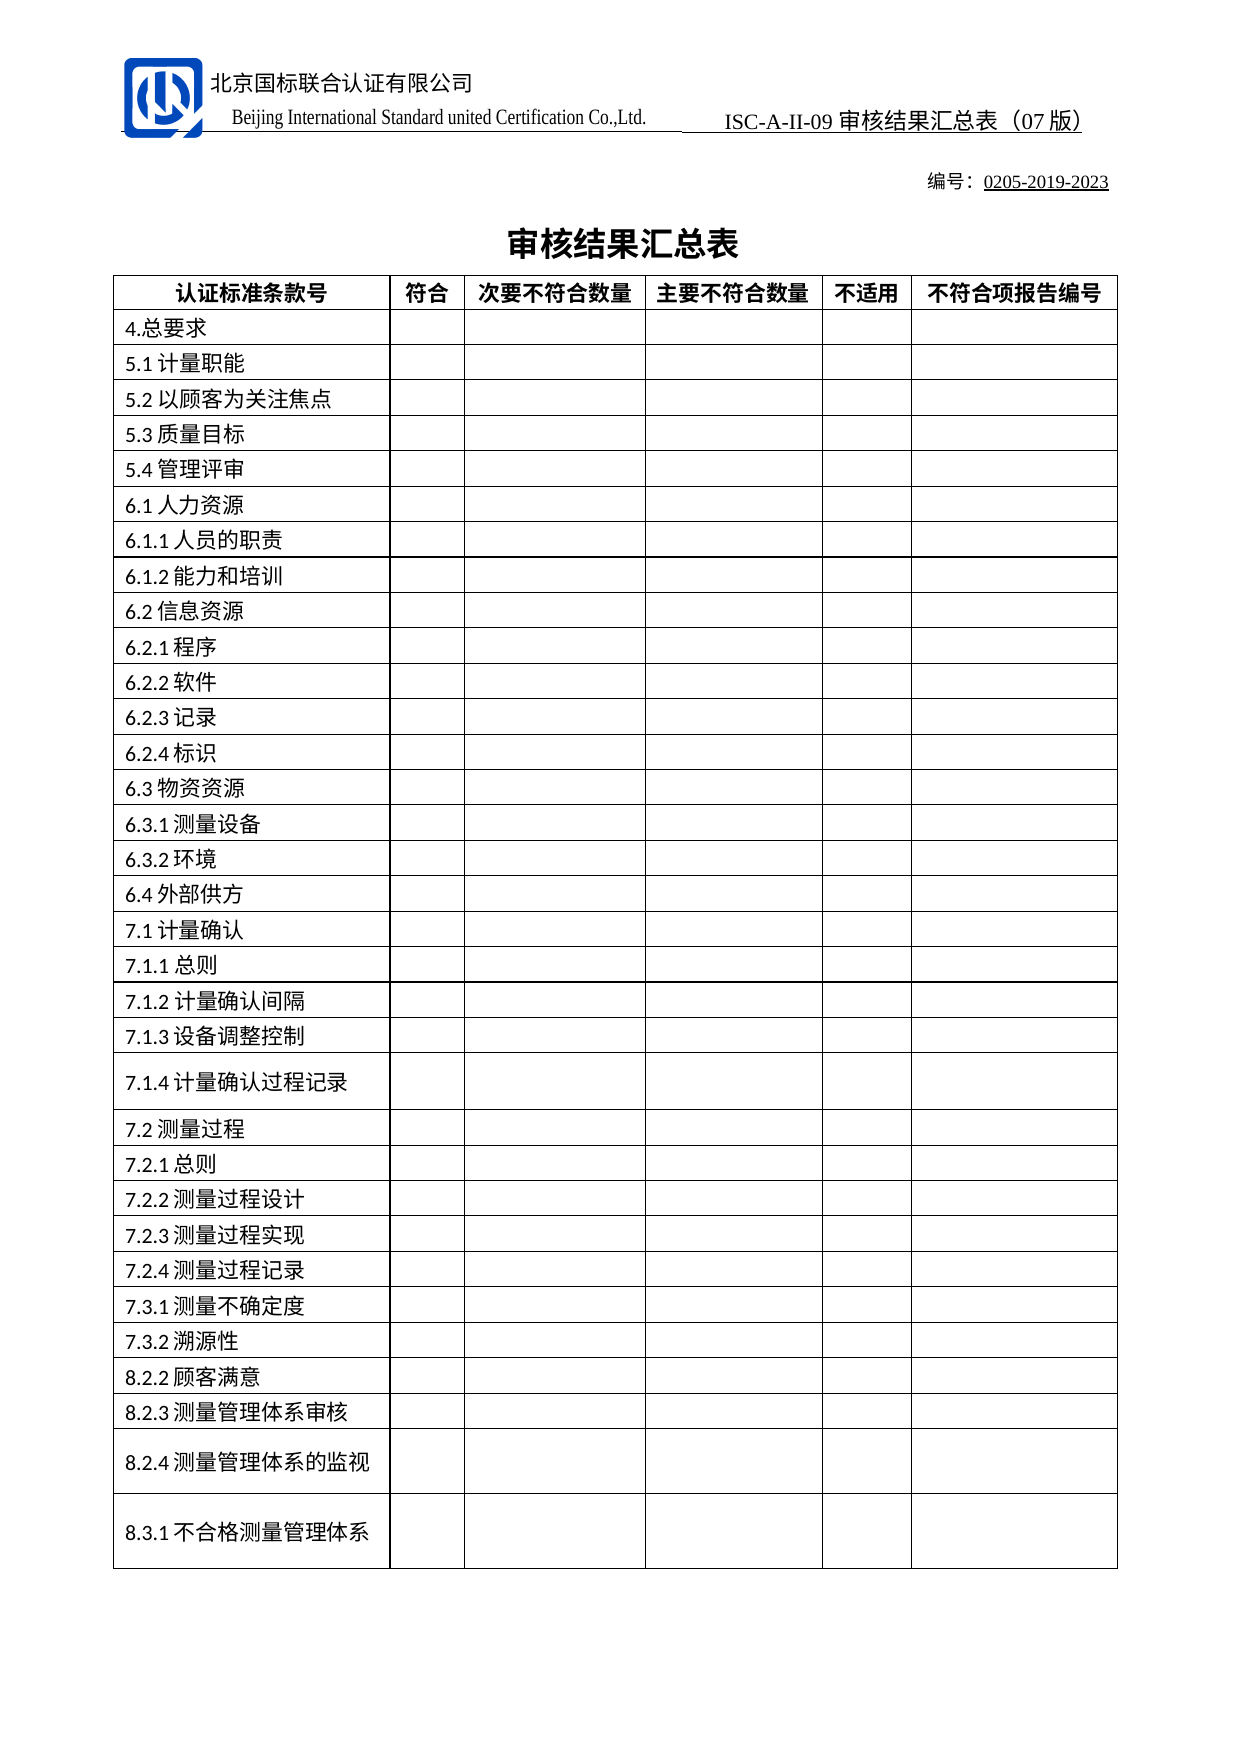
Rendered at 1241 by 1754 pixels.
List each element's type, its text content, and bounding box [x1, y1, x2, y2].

table_cell [391, 1394, 464, 1428]
table_cell [823, 805, 911, 840]
table_cell [465, 805, 645, 840]
table_cell [391, 912, 464, 946]
table_cell [465, 522, 645, 556]
table_cell 6.2.4标识 [114, 735, 389, 769]
table_cell 7.1.1 总则 [114, 947, 389, 981]
table_cell [465, 1287, 645, 1322]
table_cell [823, 522, 911, 556]
table_cell [912, 664, 1117, 698]
table_cell [823, 1287, 911, 1322]
table_cell [391, 805, 464, 840]
table_cell 7.2.3测量过程实现 [114, 1216, 389, 1251]
table_cell [465, 1216, 645, 1251]
table_cell [912, 1053, 1117, 1109]
table_cell [465, 628, 645, 663]
table_cell [823, 947, 911, 981]
table_cell 8.2.2顾客满意 [114, 1358, 389, 1392]
table_cell 7.1.4计量确认过程记录 [114, 1053, 389, 1109]
table_cell [646, 593, 822, 627]
table_cell [823, 1394, 911, 1428]
table_cell [823, 1323, 911, 1357]
table_cell [646, 805, 822, 840]
table_cell [391, 628, 464, 663]
table_cell [646, 310, 822, 344]
table_cell 6.2.1程序 [114, 628, 389, 663]
table_header 认证标准条款号 [114, 276, 389, 308]
table_cell [391, 1287, 464, 1322]
table_cell [823, 1053, 911, 1109]
table_cell [912, 841, 1117, 875]
table_cell 6.2信息资源 [114, 593, 389, 627]
table_cell [391, 1494, 464, 1567]
table_cell [391, 416, 464, 450]
table_cell [823, 593, 911, 627]
table_cell [912, 1323, 1117, 1357]
table_cell 8.2.3测量管理体系审核 [114, 1394, 389, 1428]
table_cell [912, 1018, 1117, 1052]
table_cell [465, 380, 645, 415]
table_cell [912, 876, 1117, 911]
table_cell [391, 1252, 464, 1286]
table_cell [465, 1394, 645, 1428]
table_cell 8.2.4测量管理体系的监视 [114, 1429, 389, 1493]
table_cell [823, 1252, 911, 1286]
table_cell [912, 1146, 1117, 1180]
table_cell [646, 416, 822, 450]
table_cell [823, 912, 911, 946]
table_cell [391, 310, 464, 344]
table_cell [823, 1429, 911, 1493]
table_cell [465, 451, 645, 486]
table_cell [646, 487, 822, 521]
table_cell [465, 912, 645, 946]
table_cell [646, 1216, 822, 1251]
table_cell [646, 947, 822, 981]
table_cell [912, 1494, 1117, 1567]
table_cell 6.2.3记录 [114, 699, 389, 733]
table_cell [912, 735, 1117, 769]
table_header 次要不符合数量 [465, 276, 645, 308]
table_cell [912, 416, 1117, 450]
table_cell [823, 699, 911, 733]
table_cell [391, 1110, 464, 1144]
table_cell [465, 558, 645, 592]
table_cell [912, 1181, 1117, 1215]
table_cell 6.1人力资源 [114, 487, 389, 521]
table_cell [823, 380, 911, 415]
table_cell [465, 1252, 645, 1286]
table_cell [391, 876, 464, 911]
table_cell [465, 876, 645, 911]
table_cell [646, 1494, 822, 1567]
table_cell 6.4外部供方 [114, 876, 389, 911]
table_cell [823, 1216, 911, 1251]
table_cell [391, 593, 464, 627]
table_cell [646, 522, 822, 556]
table_cell [646, 1287, 822, 1322]
table_cell [465, 1494, 645, 1567]
table_cell [646, 735, 822, 769]
table_cell [912, 345, 1117, 379]
table_cell [465, 1053, 645, 1109]
table_cell [391, 1216, 464, 1251]
table_cell [465, 487, 645, 521]
table_cell [391, 451, 464, 486]
table_cell [912, 593, 1117, 627]
table_cell [912, 1216, 1117, 1251]
table_cell [646, 1146, 822, 1180]
table_cell [465, 1018, 645, 1052]
table_cell 6.1.2能力和培训 [114, 558, 389, 592]
table_cell [391, 380, 464, 415]
table_cell 5.3 质量目标 [114, 416, 389, 450]
table_cell [823, 487, 911, 521]
table_cell [912, 912, 1117, 946]
table_cell [912, 1110, 1117, 1144]
table_cell [646, 558, 822, 592]
table_cell [912, 947, 1117, 981]
table_cell [912, 699, 1117, 733]
table_cell [391, 735, 464, 769]
table_cell [823, 1146, 911, 1180]
table_cell [391, 699, 464, 733]
table_cell [391, 487, 464, 521]
table_cell [391, 841, 464, 875]
table_cell [465, 1429, 645, 1493]
table_cell [391, 1429, 464, 1493]
table_cell [912, 983, 1117, 1017]
table_cell [391, 1146, 464, 1180]
table_cell [646, 628, 822, 663]
table_cell [823, 770, 911, 804]
table_cell [465, 841, 645, 875]
table_cell [465, 310, 645, 344]
table_cell [912, 1287, 1117, 1322]
table_cell [912, 805, 1117, 840]
table_cell [465, 770, 645, 804]
table_header 不适用 [823, 276, 911, 308]
picture [124, 58, 203, 138]
table_cell 8.3.1不合格测量管理体系 [114, 1494, 389, 1567]
table_cell [391, 983, 464, 1017]
table_cell [646, 1110, 822, 1144]
table_cell [465, 735, 645, 769]
table_cell [391, 1018, 464, 1052]
table_cell 5.4 管理评审 [114, 451, 389, 486]
table_cell [391, 345, 464, 379]
table_cell [912, 770, 1117, 804]
table_cell [912, 522, 1117, 556]
table_cell [912, 1394, 1117, 1428]
table_cell [391, 558, 464, 592]
table_cell [391, 1181, 464, 1215]
table_cell [465, 983, 645, 1017]
table_cell [646, 451, 822, 486]
table_cell 7.2.1总则 [114, 1146, 389, 1180]
table_cell [912, 1252, 1117, 1286]
table_cell [823, 345, 911, 379]
table_cell [465, 416, 645, 450]
table_header 符合 [391, 276, 464, 308]
table_cell [912, 487, 1117, 521]
table_cell [465, 1181, 645, 1215]
table_cell [646, 1358, 822, 1392]
table_cell 7.3.1测量不确定度 [114, 1287, 389, 1322]
table_cell [912, 380, 1117, 415]
table_header 主要不符合数量 [646, 276, 822, 308]
table_cell [912, 1358, 1117, 1392]
table_cell [646, 770, 822, 804]
table_cell [391, 1053, 464, 1109]
table_cell [646, 876, 822, 911]
table_cell [465, 1146, 645, 1180]
table_cell [823, 628, 911, 663]
table_cell [391, 522, 464, 556]
table_cell [823, 416, 911, 450]
table_cell [646, 1394, 822, 1428]
table_cell 7.3.2溯源性 [114, 1323, 389, 1357]
table_cell [646, 983, 822, 1017]
table_cell [823, 841, 911, 875]
table_cell [465, 1323, 645, 1357]
table_cell [465, 664, 645, 698]
table_cell [823, 558, 911, 592]
table_cell [391, 1358, 464, 1392]
table_cell [391, 947, 464, 981]
table_cell 7.2 测量过程 [114, 1110, 389, 1144]
table_cell [823, 983, 911, 1017]
text 编号：0205-2019-2023 [123, 164, 1108, 196]
table_cell 7.2.2测量过程设计 [114, 1181, 389, 1215]
table_cell [823, 735, 911, 769]
table_cell 6.3.1测量设备 [114, 805, 389, 840]
table_cell [391, 664, 464, 698]
table_cell 4.总要求 [114, 310, 389, 344]
table_header 不符合项报告编号 [912, 276, 1117, 308]
table_cell [823, 1181, 911, 1215]
table_cell 6.2.2软件 [114, 664, 389, 698]
table_cell [912, 628, 1117, 663]
table_cell [912, 451, 1117, 486]
table_cell [912, 310, 1117, 344]
table_cell [646, 1181, 822, 1215]
table_cell [823, 1494, 911, 1567]
table_cell [465, 1358, 645, 1392]
table_cell 6.3.2环境 [114, 841, 389, 875]
table_cell [823, 876, 911, 911]
table_cell 7.1计量确认 [114, 912, 389, 946]
table_cell 7.2.4测量过程记录 [114, 1252, 389, 1286]
table_cell [823, 310, 911, 344]
table_cell [646, 345, 822, 379]
table_cell [646, 912, 822, 946]
table_cell [823, 1358, 911, 1392]
table_cell [465, 699, 645, 733]
table_cell [465, 947, 645, 981]
table_cell 5.2 以顾客为关注焦点 [114, 380, 389, 415]
table_cell [646, 699, 822, 733]
table_cell 7.1.3设备调整控制 [114, 1018, 389, 1052]
table_cell [912, 558, 1117, 592]
table_cell 7.1.2 计量确认间隔 [114, 983, 389, 1017]
table_cell [823, 451, 911, 486]
table_cell [465, 1110, 645, 1144]
table_cell [646, 664, 822, 698]
table_cell [391, 1323, 464, 1357]
table_cell [646, 841, 822, 875]
table_cell [823, 1110, 911, 1144]
table_cell 5.1 计量职能 [114, 345, 389, 379]
table_cell [823, 664, 911, 698]
table_cell [646, 380, 822, 415]
table_cell [823, 1018, 911, 1052]
table_cell [646, 1252, 822, 1286]
table_cell [465, 593, 645, 627]
table_cell [646, 1323, 822, 1357]
table_cell [646, 1429, 822, 1493]
text 审核结果汇总表 [138, 210, 1108, 275]
table_cell 6.1.1人员的职责 [114, 522, 389, 556]
table_cell [646, 1053, 822, 1109]
table_cell [912, 1429, 1117, 1493]
table_cell [646, 1018, 822, 1052]
table_cell [465, 345, 645, 379]
table_cell 6.3 物资资源 [114, 770, 389, 804]
table_cell [391, 770, 464, 804]
